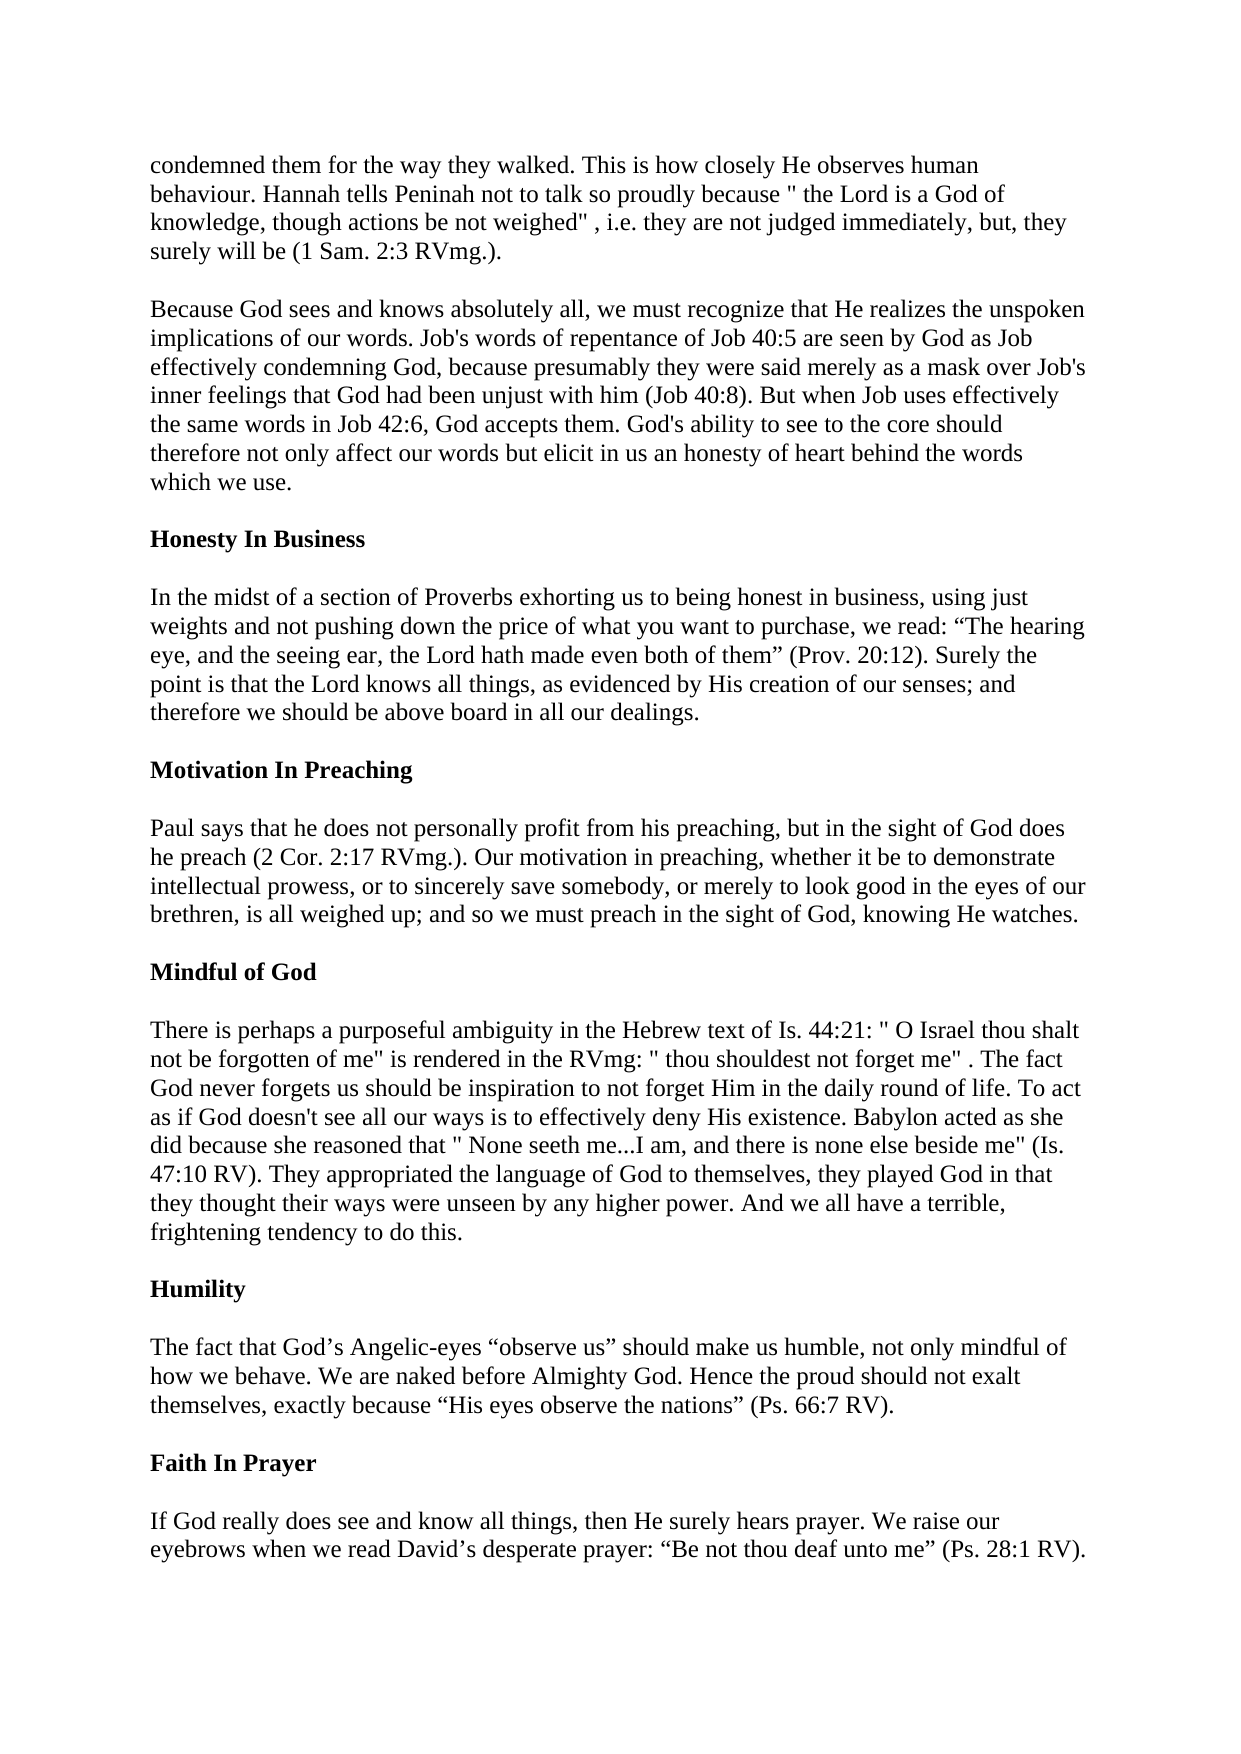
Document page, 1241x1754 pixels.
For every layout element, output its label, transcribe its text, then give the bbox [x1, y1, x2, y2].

text Because God sees and knows absolutely all, we must recognize that He realizes the unspoken implications of our words. Job's words of repentance of Job 40:5 are seen by God as Job effectively condemning God, because presumably they were said merely as a mask over Job's inner feelings that God had been unjust with him (Job 40:8). But when Job uses effectively the same words in Job 42:6, God accepts them. God's ability to see to the core should therefore not only affect our words but elicit in us an honesty of heart behind the words which we use. [150, 294, 1090, 495]
text Mindful of God [150, 957, 1090, 986]
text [150, 1506, 1090, 1563]
text Humility [150, 1274, 1090, 1303]
text Paul says that he does not personally profit from his preaching, but in the sight of God does he preach (2 Cor. 2:17 RVmg.). Our motivation in preaching, whether it be to demonstrate intellectual prowess, or to sincerely save somebody, or merely to look good in the eyes of our brethren, is all weighed up; and so we must preach in the sight of God, knowing He watches. [150, 813, 1090, 928]
text Honesty In Business [150, 524, 1090, 553]
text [150, 150, 1090, 265]
text There is perhaps a purposeful ambiguity in the Hebrew text of Is. 44:21: " O Israel thou shalt not be forgotten of me" is rendered in the RVmg: " thou shouldest not forget me" . The fact God never forgets us should be inspiration to not forget Him in the daily round of life. To act as if God doesn't see all our ways is to effectively deny His existence. Babylon acted as she did because she reasoned that " None seeth me...I am, and there is none else beside me" (Is. 47:10 RV). They appropriated the language of God to themselves, they played God in that they thought their ways were unseen by any higher power. And we all have a terrible, frightening tendency to do this. [150, 1015, 1090, 1245]
text Motivation In Preaching [150, 755, 1090, 784]
text In the midst of a section of Proverbs exhorting us to being honest in business, using just weights and not pushing down the price of what you want to purchase, we read: “The hearing eye, and the seeing ear, the Lord hath made even both of them” (Prov. 20:12). Surely the point is that the Lord knows all things, as evidenced by His creation of our senses; and therefore we should be above board in all our dealings. [150, 582, 1090, 726]
text Faith In Prayer [150, 1448, 1090, 1477]
text The fact that God’s Angelic-eyes “observe us” should make us humble, not only mindful of how we behave. We are naked before Almighty God. Hence the proud should not exalt themselves, exactly because “His eyes observe the nations” (Ps. 66:7 RV). [150, 1332, 1090, 1419]
